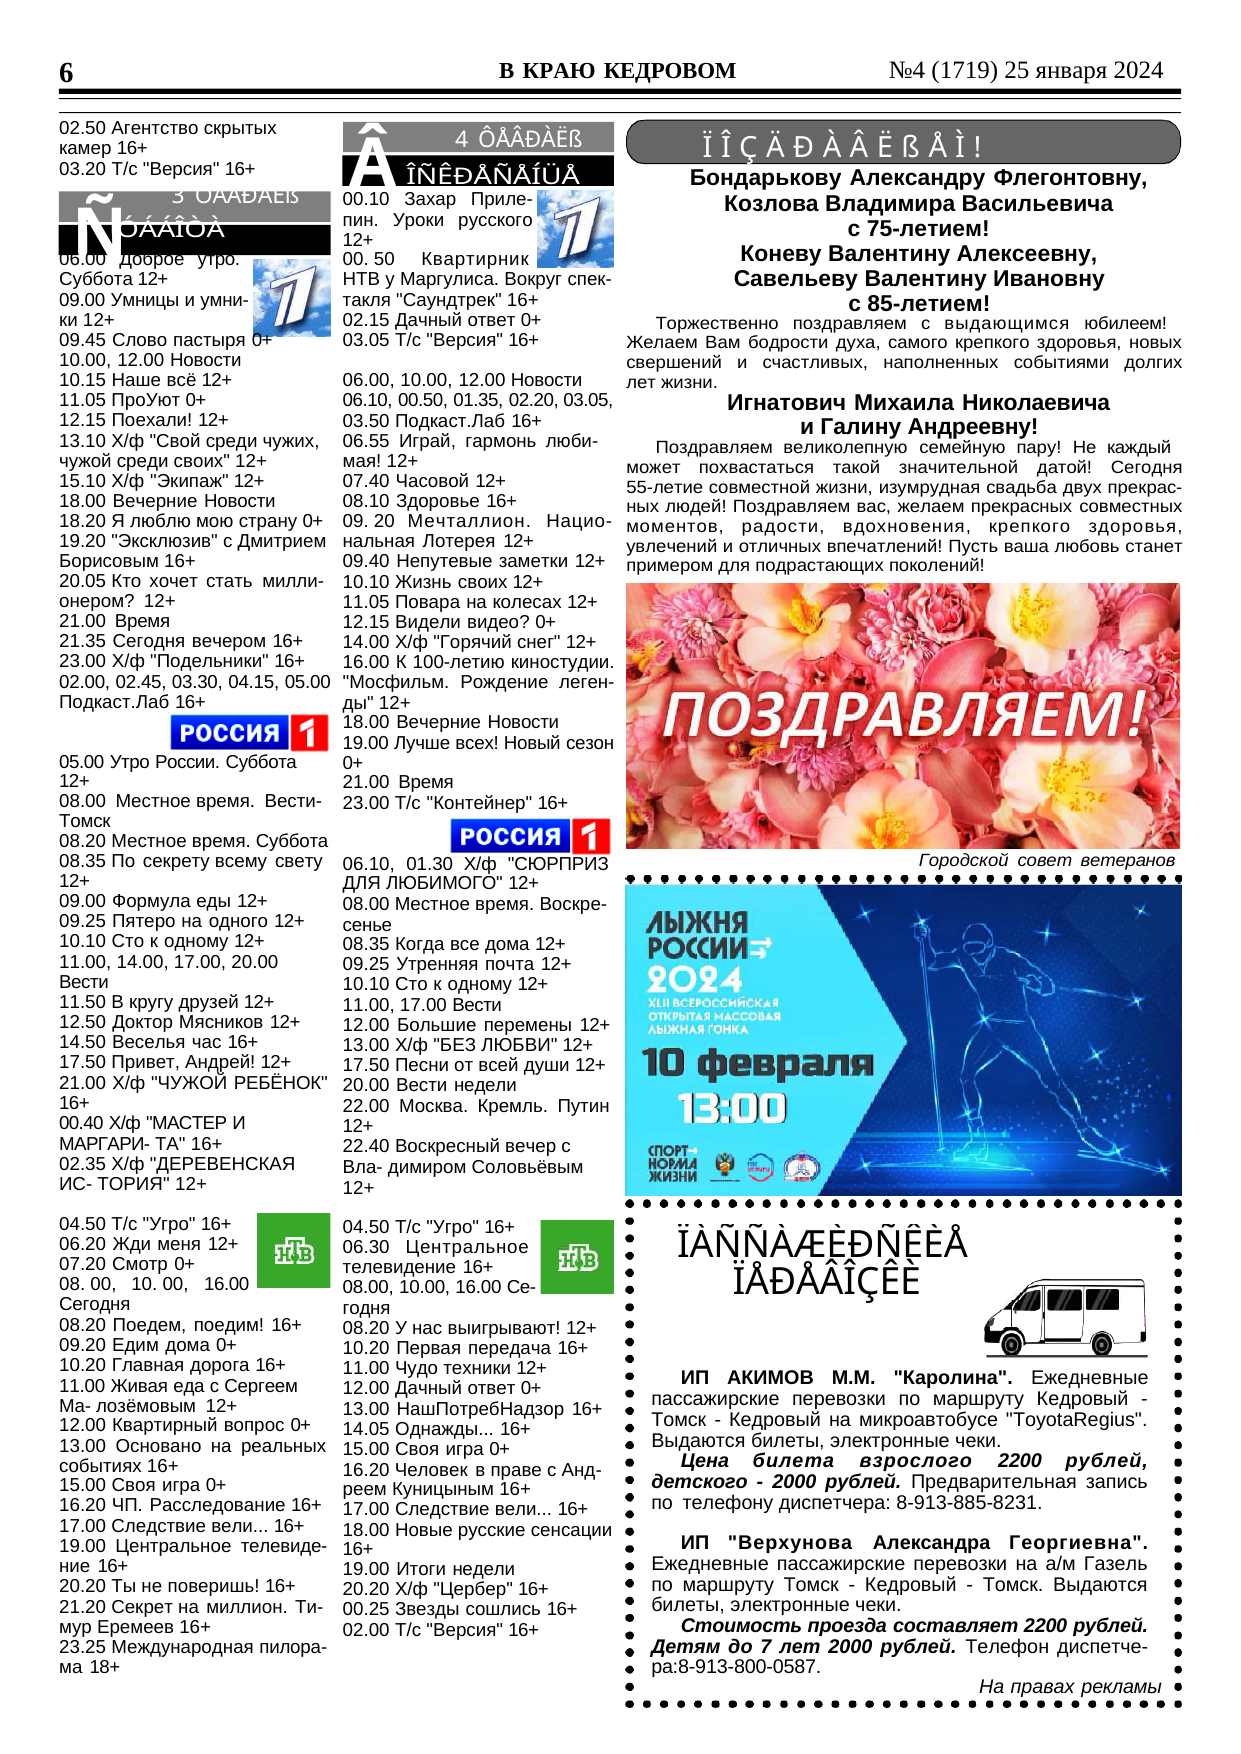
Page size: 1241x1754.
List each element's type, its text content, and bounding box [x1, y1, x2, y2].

text 08.35 Когда все дома 12+ [342, 935, 614, 954]
text 06.10, 01.30 Х/ф "СЮРПРИЗ [489, 857, 614, 874]
text 06.55 Играй, гармонь люби- мая! 12+ [342, 432, 614, 471]
text может похвастаться такой значительной датой! Сегодня 55-летие совместной жизни, изумрудная свадьба двух прекрас- ных людей! Поздравляем вас, желаем прекрасных совместных моментов, радости, вдохновения, крепкого здоровья, увлечений и отличных впечатлений! Пусть ваша любовь станет примером для подрастающих поколений! [626, 458, 1182, 576]
text 02.15 Дачный ответ 0+ [342, 310, 614, 330]
text 17.00 Следствие вели... 16+ [59, 1516, 331, 1536]
text 18.00 Вечерние Новости [342, 713, 614, 733]
text 02.00, 02.45, 03.30, 04.15, 05.00 [59, 672, 331, 692]
text 3 ÔÅÂÐÀËß [171, 179, 331, 210]
text Городской совет ветеранов [918, 582, 1194, 870]
text 11.05 Повара на колесах 12+ [342, 592, 614, 612]
text 11.00 Живая еда с Сергеем Ма- лозёмовым 12+ [59, 1376, 331, 1416]
text 15.00 Своя игра 0+ [59, 1476, 331, 1496]
text 17.50 Привет, Андрей! 12+ [59, 1053, 331, 1073]
text 08. 00, 10. 00, 16.00 [59, 1274, 331, 1295]
picture [625, 875, 1182, 1196]
text 06.00 Доброе утро. [59, 249, 331, 270]
text 07.40 Часовой 12+ [342, 471, 614, 491]
text 10.10 Сто к одному 12+ [59, 932, 331, 952]
text 06.30 Центральное [342, 1237, 540, 1257]
text 23.25 Международная пилора- [59, 1638, 331, 1657]
text НТВ у Маргулиса. Вокруг спек- такля "Саундтрек" 16+ [342, 269, 614, 310]
picture [625, 1199, 1182, 1708]
text годня [342, 1298, 614, 1318]
text 20.20 Х/ф "Цербер" 16+ [342, 1580, 614, 1600]
text 00. 50 Квартирник [342, 250, 614, 269]
text Игнатович Михаила Николаевича [721, 392, 1116, 415]
text 14.05 Однажды... 16+ [342, 1419, 614, 1439]
text 08.00, 10.00, 16.00 Се- [342, 1278, 614, 1298]
text 08.20 Местное время. Суббота [59, 832, 331, 851]
picture [448, 816, 613, 857]
text Козлова Владимира Васильевича с 75-летием! [721, 191, 1116, 241]
text 11.00 Чудо техники 12+ [342, 1358, 614, 1378]
picture [540, 1220, 614, 1294]
text 21.00 Время [342, 773, 614, 793]
text 09.00 Формула еды 12+ [59, 892, 331, 912]
text 13.00 Х/ф "БЕЗ ЛЮБВИ" 12+ [342, 1035, 614, 1055]
text 06.10, 01.30 Х/ф "СЮРПРИЗ [342, 857, 488, 874]
text Торжественно поздравляем с выдающимся юбилеем! [655, 316, 1194, 333]
text 18.00 Новые русские сенсации 16+ [342, 1520, 614, 1560]
text 14.00 Х/ф "Горячий снег" 12+ [342, 632, 614, 653]
text 10.20 Главная дорога 16+ [59, 1355, 331, 1376]
text 12.00 Большие перемены 12+ [342, 1015, 614, 1035]
picture [257, 1213, 331, 1288]
text 08.20 У нас выигрывают! 12+ [342, 1318, 614, 1338]
text 09.25 Утренняя почта 12+ [342, 954, 614, 975]
text 21.00 Время [59, 612, 331, 631]
text 00.10 Захар Приле- пин. Уроки русского 12+ [342, 190, 533, 250]
text 20.20 Ты не поверишь! 16+ [59, 1577, 331, 1597]
text 02.00 Т/с "Версия" 16+ [342, 1620, 614, 1641]
text 10.20 Первая передача 16+ [342, 1338, 614, 1358]
text нальная Лотерея 12+ [342, 532, 614, 552]
text Подкаст.Лаб 16+ [59, 692, 331, 713]
text 20.00 Вести недели [342, 1076, 614, 1096]
text 21.00 Х/ф "ЧУЖОЙ РЕБЁНОК" [59, 1073, 331, 1093]
text 11.00, 17.00 Вести [342, 995, 614, 1015]
text 14.50 Веселья час 16+ [59, 1033, 331, 1053]
text 11.50 В кругу друзей 12+ [59, 992, 331, 1013]
text 15.00 Своя игра 0+ [342, 1439, 614, 1459]
text 10.00, 12.00 Новости [59, 350, 331, 370]
text 16.00 К 100-летию киностудии. "Мосфильм. Рождение леген- ды" 12+ [342, 653, 614, 713]
text 13.00 НашПотребНадзор 16+ [342, 1399, 614, 1419]
text 08.00 Местное время. Воскре- сенье [342, 894, 614, 935]
text 06.10, 00.50, 01.35, 02.20, 03.05, [342, 391, 614, 411]
picture [168, 712, 331, 754]
text 13.00 Основано на реальных событиях 16+ [59, 1436, 331, 1476]
text 12.15 Видели видео? 0+ [342, 612, 614, 632]
text 22.40 Воскресный вечер с Вла- димиром Соловьёвым 12+ [342, 1137, 614, 1198]
text 19.00 Лучше всех! Новый сезон 0+ [342, 733, 614, 773]
text ние 16+ [59, 1556, 331, 1577]
text 09.20 Едим дома 0+ [59, 1335, 331, 1355]
text 16.20 Человек в праве с Анд- реем Куницыным 16+ [342, 1460, 614, 1500]
text 19.20 "Эксклюзив" с Дмитрием Борисовым 16+ [59, 532, 331, 572]
text 03.05 Т/с "Версия" 16+ [342, 330, 614, 351]
text Желаем Вам бодрости духа, самого крепкого здоровья, новых свершений и счастливых, наполненных событиями долгих лет жизни. [626, 333, 1182, 392]
text 18.00 Вечерние Новости [59, 491, 331, 511]
text 10.10 Сто к одному 12+ [342, 975, 614, 995]
text 06.20 Жди меня 12+ [59, 1234, 257, 1254]
text 22.00 Москва. Кремль. Путин 12+ [342, 1096, 614, 1137]
text 23.00 Т/с "Контейнер" 16+ [342, 793, 614, 814]
text 12.50 Доктор Мясников 12+ [59, 1013, 331, 1033]
picture [253, 290, 331, 330]
text 09.25 Пятеро на одного 12+ [59, 912, 331, 932]
text 09.00 Умницы и умни- ки 12+ [59, 291, 259, 330]
text 17.00 Следствие вели... 16+ [342, 1500, 614, 1519]
text 23.00 Х/ф "Подельники" 16+ [59, 652, 331, 672]
text телевидение 16+ [342, 1257, 540, 1278]
text 12.00 Дачный ответ 0+ [342, 1378, 614, 1399]
text 11.05 ПроУют 0+ [59, 390, 331, 411]
text 08.20 Поедем, поедим! 16+ [59, 1315, 331, 1335]
text 09. 20 Мечталлион. Нацио- [342, 511, 614, 532]
text 08.00 Местное время. Вести- Томск [59, 792, 331, 832]
text 20.05 Кто хочет стать милли- онером? 12+ [59, 572, 331, 612]
picture [626, 583, 918, 849]
text Поздравляем великолепную семейную пару! Не каждый [655, 439, 1194, 457]
text 08.10 Здоровье 16+ [342, 491, 614, 511]
text 06.00, 10.00, 12.00 Новости [342, 369, 614, 391]
text 11.00, 14.00, 17.00, 20.00 Вести [59, 952, 331, 992]
text 17.50 Песни от всей души 12+ [342, 1055, 614, 1076]
text 08.35 По секрету всему свету 12+ [59, 852, 331, 892]
text Суббота 12+ [59, 270, 331, 290]
text и Галину Андреевну! [721, 415, 1117, 439]
text ДЛЯ ЛЮБИМОГО" 12+ [342, 874, 614, 894]
text Коневу Валентину Алексеевну, Савельеву Валентину Ивановну с 85-летием! [732, 241, 1106, 316]
text 18.20 Я люблю мою страну 0+ [59, 511, 331, 531]
text 13.10 Х/ф "Свой среди чужих, чужой среди своих" 12+ [59, 431, 331, 471]
text 00.25 Звезды сошлись 16+ [342, 1600, 614, 1620]
text 15.10 Х/ф "Экипаж" 12+ [59, 471, 331, 491]
text Сегодня [59, 1295, 331, 1315]
text 10.10 Жизнь своих 12+ [342, 572, 614, 592]
text 05.00 Утро России. Суббота 12+ [59, 754, 331, 791]
text 00.40 Х/ф "МАСТЕР И МАРГАРИ- ТА" 16+ [59, 1113, 331, 1154]
text 07.20 Смотр 0+ [59, 1254, 257, 1274]
subtitle ÓÁÁÎÒÀ [116, 213, 331, 244]
text 12.15 Поехали! 12+ [59, 411, 331, 431]
text 16.20 ЧП. Расследование 16+ [59, 1496, 331, 1516]
text 03.50 Подкаст.Лаб 16+ [342, 411, 614, 431]
text 21.35 Сегодня вечером 16+ [59, 631, 331, 652]
text 04.50 Т/с "Угро" 16+ [59, 1213, 257, 1234]
text 19.00 Центральное телевиде- [59, 1536, 331, 1556]
text 12.00 Квартирный вопрос 0+ [59, 1416, 331, 1436]
text 10.15 Наше всё 12+ [59, 370, 331, 390]
text 04.50 Т/с "Угро" 16+ [342, 1217, 614, 1237]
text 19.00 Итоги недели [342, 1560, 614, 1580]
text 21.20 Секрет на миллион. Ти- мур Еремеев 16+ [59, 1597, 331, 1638]
text 16+ [59, 1093, 331, 1113]
text ма 18+ [59, 1657, 331, 1678]
text 09.40 Непутевые заметки 12+ [342, 552, 614, 572]
picture [537, 190, 614, 250]
text 09.45 Слово пастыря 0+ [59, 330, 331, 350]
text 02.35 Х/ф "ДЕРЕВЕНСКАЯ ИС- ТОРИЯ" 12+ [59, 1154, 331, 1194]
